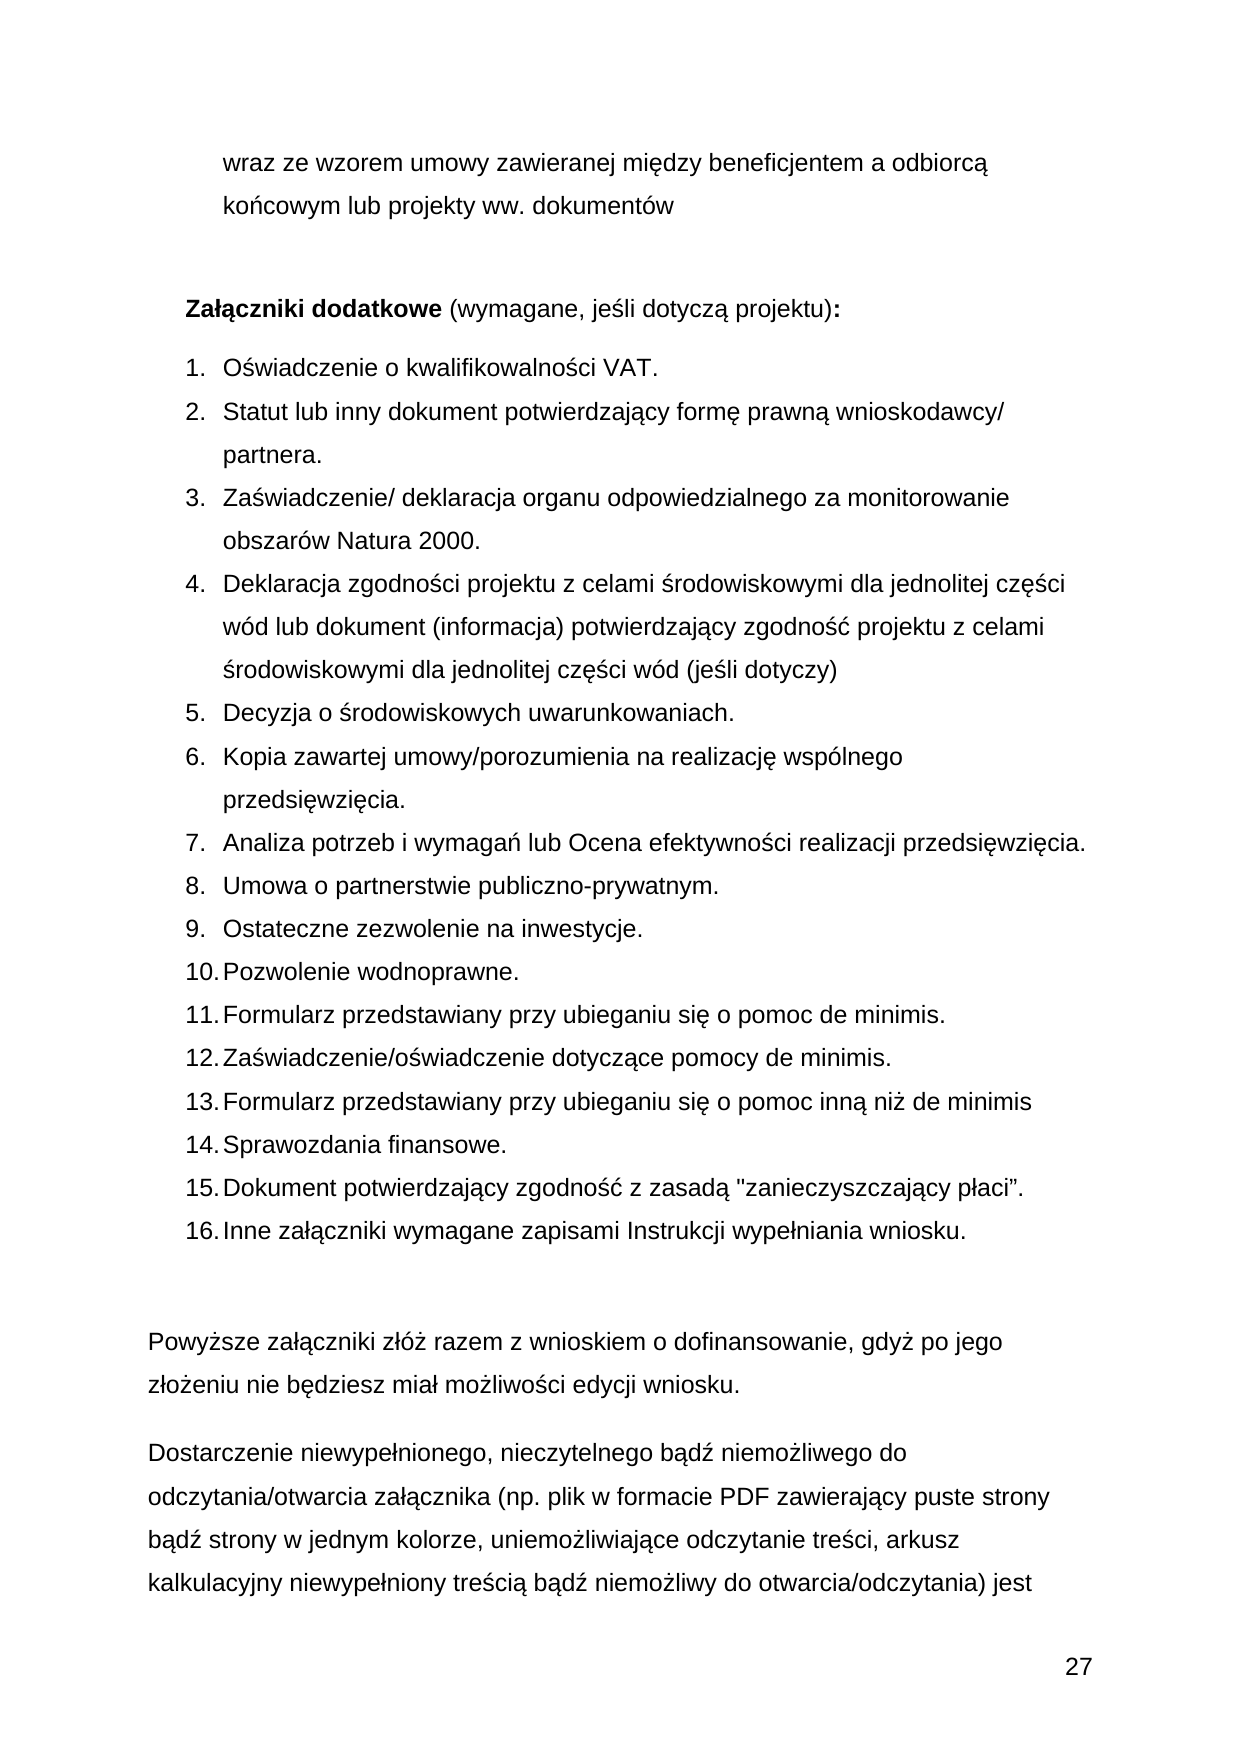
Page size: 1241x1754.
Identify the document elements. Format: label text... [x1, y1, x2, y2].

list Inne załączniki wymagane zapisami Instrukcji wypełniania wniosku. [185, 1216, 1093, 1245]
list Dokument potwierdzający zgodność z zasadą "zanieczyszczający płaci”. [185, 1173, 1093, 1202]
text Załączniki dodatkowe (wymagane, jeśli dotyczą projektu): [148, 294, 1093, 322]
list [185, 148, 1093, 219]
list Kopia zawartej umowy/porozumienia na realizację wspólnego przedsięwzięcia. [185, 742, 1093, 813]
list Pozwolenie wodnoprawne. [185, 957, 1093, 986]
list Formularz przedstawiany przy ubieganiu się o pomoc de minimis. [185, 1000, 1093, 1029]
list Ostateczne zezwolenie na inwestycje. [185, 914, 1093, 943]
text Powyższe załączniki złóż razem z wnioskiem o dofinansowanie, gdyż po jego złożeniu nie będziesz miał możliwości edycji wniosku. [148, 1327, 1093, 1399]
list Sprawozdania finansowe. [185, 1130, 1093, 1158]
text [148, 1438, 1093, 1597]
list Statut lub inny dokument potwierdzający formę prawną wnioskodawcy/ partnera. [185, 397, 1093, 468]
list Oświadczenie o kwalifikowalności VAT. [185, 353, 1093, 382]
list Analiza potrzeb i wymagań lub Ocena efektywności realizacji przedsięwzięcia. [185, 828, 1093, 857]
list Deklaracja zgodności projektu z celami środowiskowymi dla jednolitej części wód lub dokument (informacja) potwierdzający zgodność projektu z celami środowiskowymi dla jednolitej części wód (jeśli dotyczy) [185, 569, 1093, 684]
list Zaświadczenie/oświadczenie dotyczące pomocy de minimis. [185, 1043, 1093, 1072]
list Umowa o partnerstwie publiczno-prywatnym. [185, 871, 1093, 900]
list Formularz przedstawiany przy ubieganiu się o pomoc inną niż de minimis [185, 1087, 1093, 1115]
list Decyzja o środowiskowych uwarunkowaniach. [185, 698, 1093, 727]
list Zaświadczenie/ deklaracja organu odpowiedzialnego za monitorowanie obszarów Natura 2000. [185, 483, 1093, 555]
